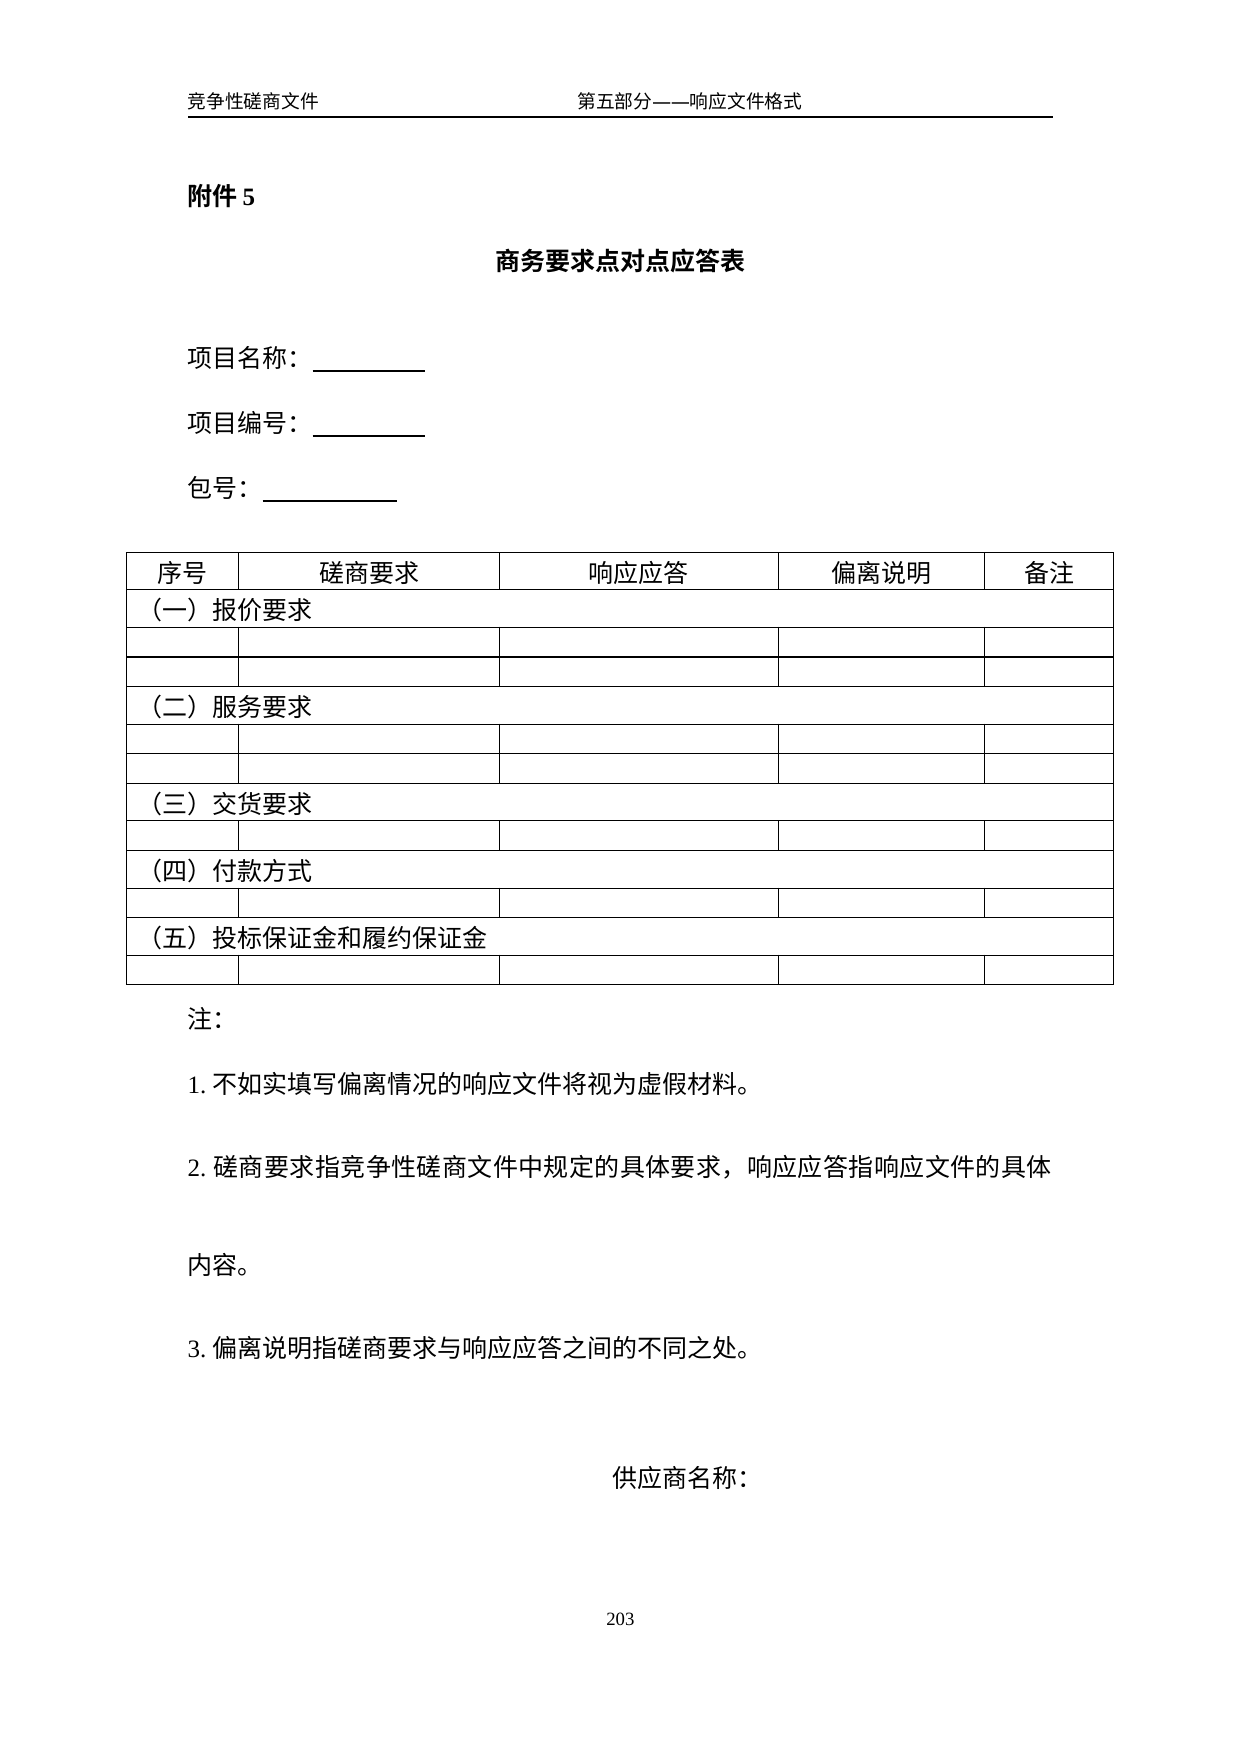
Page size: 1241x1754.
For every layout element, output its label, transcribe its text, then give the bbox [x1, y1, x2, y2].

table_cell [985, 754, 1113, 783]
table_cell [779, 821, 984, 850]
table_cell [127, 956, 238, 984]
table_cell [127, 821, 238, 850]
table_cell [500, 754, 778, 783]
text 供应商名称： [187, 1444, 1053, 1509]
table_cell [985, 628, 1113, 656]
table_cell [985, 658, 1113, 686]
table_cell [127, 628, 238, 656]
table_cell [500, 628, 778, 656]
table_cell （二）服务要求 [127, 687, 1113, 723]
table_cell [500, 956, 778, 984]
table_cell （一）报价要求 [127, 590, 1113, 627]
table_cell [239, 725, 499, 753]
table_cell [500, 889, 778, 917]
table_cell [985, 821, 1113, 850]
table_cell [985, 725, 1113, 753]
table_cell [239, 956, 499, 984]
table_header 偏离说明 [779, 553, 984, 589]
table_cell [239, 821, 499, 850]
table_cell （五）投标保证金和履约保证金 [127, 918, 1113, 954]
table_cell [127, 889, 238, 917]
table_cell [127, 754, 238, 783]
table_header 序号 [127, 553, 238, 589]
table_cell [127, 725, 238, 753]
table_cell [239, 628, 499, 656]
table_cell （三）交货要求 [127, 784, 1113, 820]
text 项目名称： [187, 324, 1053, 389]
table_header 响应应答 [500, 553, 778, 589]
text 2. 磋商要求指竞争性磋商文件中规定的具体要求，响应应答指响应文件的具体内容。 [187, 1133, 1053, 1296]
table_cell [500, 658, 778, 686]
table_cell （四）付款方式 [127, 851, 1113, 887]
text 附件5 [187, 162, 1053, 227]
table_cell [985, 956, 1113, 984]
text 注： [187, 985, 1053, 1050]
table_cell [500, 821, 778, 850]
text 1. 不如实填写偏离情况的响应文件将视为虚假材料。 [187, 1050, 1053, 1115]
text 3. 偏离说明指磋商要求与响应应答之间的不同之处。 [187, 1314, 1053, 1379]
table_cell [779, 658, 984, 686]
table_cell [779, 725, 984, 753]
text 包号： [187, 454, 1053, 519]
table_cell [779, 889, 984, 917]
table_cell [779, 754, 984, 783]
table_header 磋商要求 [239, 553, 499, 589]
table_cell [500, 725, 778, 753]
text 项目编号： [187, 389, 1053, 454]
table_cell [239, 754, 499, 783]
table_header 备注 [985, 553, 1113, 589]
table_cell [127, 658, 238, 686]
table_cell [779, 628, 984, 656]
table_cell [779, 956, 984, 984]
table_cell [985, 889, 1113, 917]
table_cell [239, 658, 499, 686]
table_cell [239, 889, 499, 917]
text 商务要求点对点应答表 [187, 227, 1053, 292]
